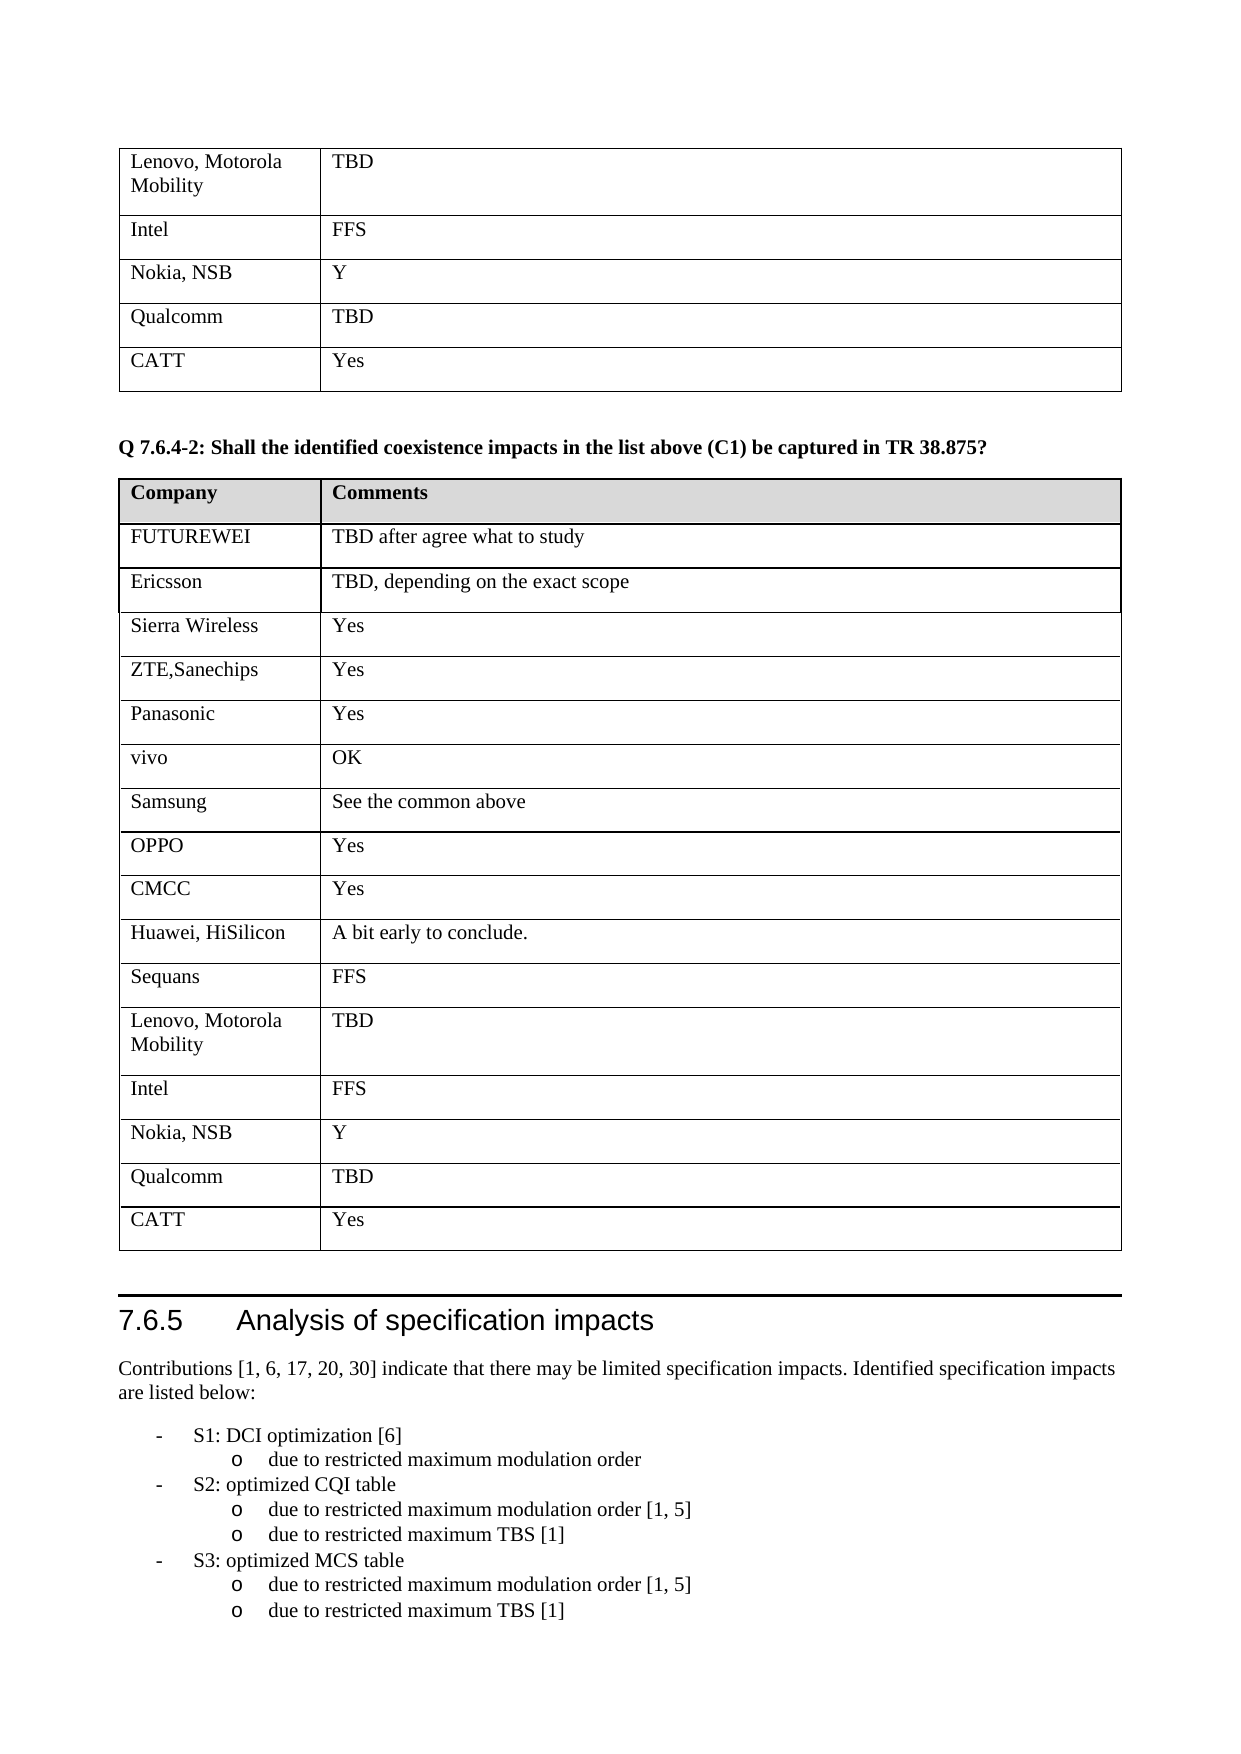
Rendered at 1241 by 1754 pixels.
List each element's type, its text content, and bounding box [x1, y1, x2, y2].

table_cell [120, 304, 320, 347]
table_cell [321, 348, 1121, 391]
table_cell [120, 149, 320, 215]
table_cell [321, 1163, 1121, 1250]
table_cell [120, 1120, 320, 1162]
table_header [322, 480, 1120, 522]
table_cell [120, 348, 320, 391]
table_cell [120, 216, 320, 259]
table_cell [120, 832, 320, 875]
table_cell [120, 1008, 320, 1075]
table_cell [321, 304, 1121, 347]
list S3: optimized MCS table [156, 1548, 1122, 1572]
list due to restricted maximum TBS [1] [231, 1598, 1122, 1623]
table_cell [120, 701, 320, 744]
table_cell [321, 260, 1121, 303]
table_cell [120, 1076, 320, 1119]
list due to restricted maximum modulation order [1, 5] [231, 1496, 1122, 1522]
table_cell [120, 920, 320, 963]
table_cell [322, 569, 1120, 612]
subtitle 7.6.5 Analysis of specification impacts [118, 1297, 1122, 1337]
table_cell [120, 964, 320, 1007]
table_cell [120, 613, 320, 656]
list due to restricted maximum modulation order [231, 1447, 1122, 1472]
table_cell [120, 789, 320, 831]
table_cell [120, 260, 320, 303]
list S2: optimized CQI table [156, 1472, 1122, 1496]
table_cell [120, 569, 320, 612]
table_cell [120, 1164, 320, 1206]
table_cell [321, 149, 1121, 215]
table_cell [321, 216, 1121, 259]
list S1: DCI optimization [6] [156, 1423, 1122, 1447]
list due to restricted maximum modulation order [1, 5] [231, 1572, 1122, 1598]
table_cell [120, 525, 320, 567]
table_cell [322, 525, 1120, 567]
text Q 7.6.4-2: Shall the identified coexistence impacts in the list above (C1) be captured in TR 38.875? [118, 435, 1122, 459]
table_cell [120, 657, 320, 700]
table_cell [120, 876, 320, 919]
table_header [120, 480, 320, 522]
text Contributions [1, 6, 17, 20, 30] indicate that there may be limited specification impacts. Identified specification impacts are listed below: [118, 1356, 1122, 1404]
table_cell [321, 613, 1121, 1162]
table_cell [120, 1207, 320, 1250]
list due to restricted maximum TBS [1] [231, 1522, 1122, 1548]
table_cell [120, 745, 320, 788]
